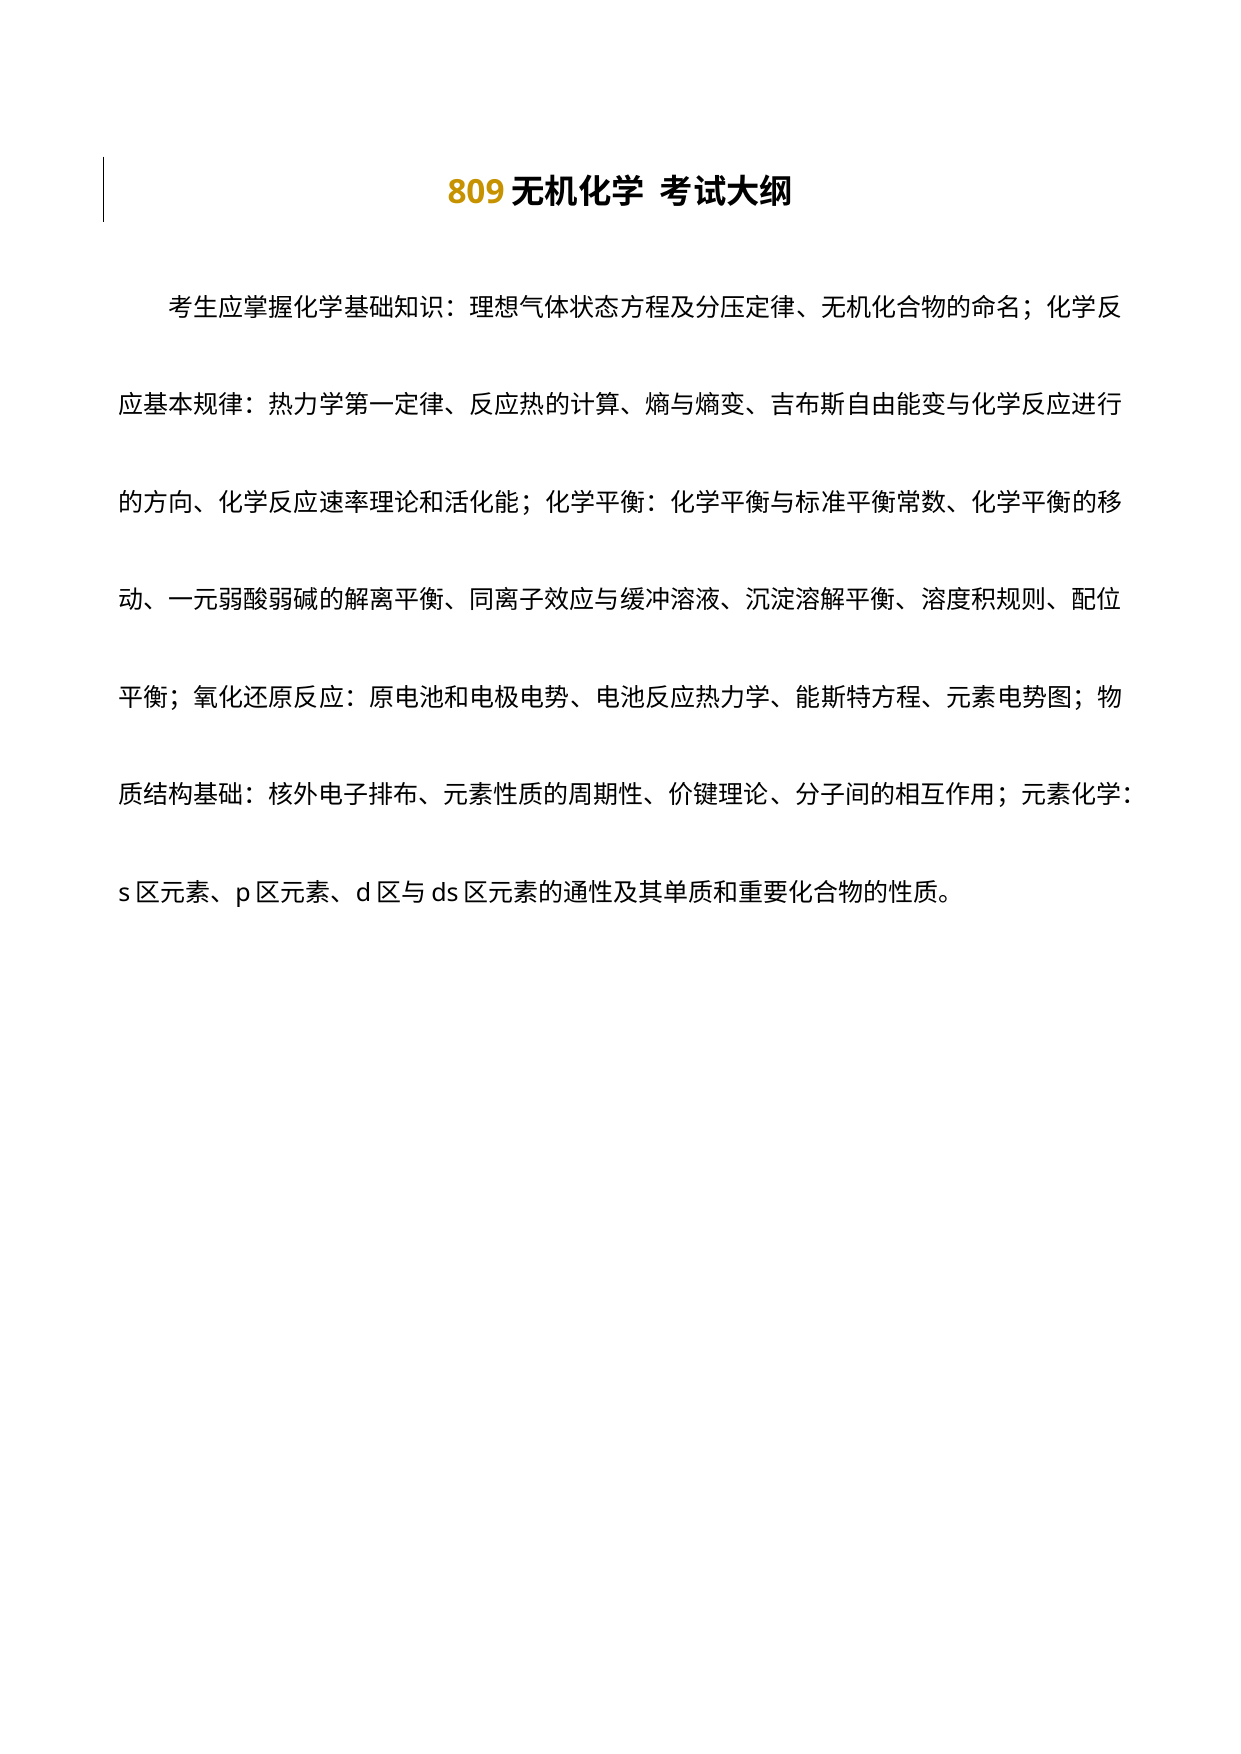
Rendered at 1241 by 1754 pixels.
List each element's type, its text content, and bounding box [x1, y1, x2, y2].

subtitle 考生应掌握化学基础知识：理想气体状态方程及分压定律、无机化合物的命名；化学反应基本规律：热力学第一定律、反应热的计算、熵与熵变、吉布斯自由能变与化学反应进行的方向、化学反应速率理论和活化能；化学平衡：化学平衡与标准平衡常数、化学平衡的移动、一元弱酸弱碱的解离平衡、同离子效应与缓冲溶液、沉淀溶解平衡、溶度积规则、配位平衡；氧化还原反应：原电池和电极电势、电池反应热力学、能斯特方程、元素电势图；物质结构基础：核外电子排布、元素性质的周期性、价键理论、分子间的相互作用；元素化学：s区元素、p区元素、d区与ds区元素的通性及其单质和重要化合物的性质。 [118, 273, 1122, 923]
subtitle 809无机化学 考试大纲 [118, 157, 1122, 222]
